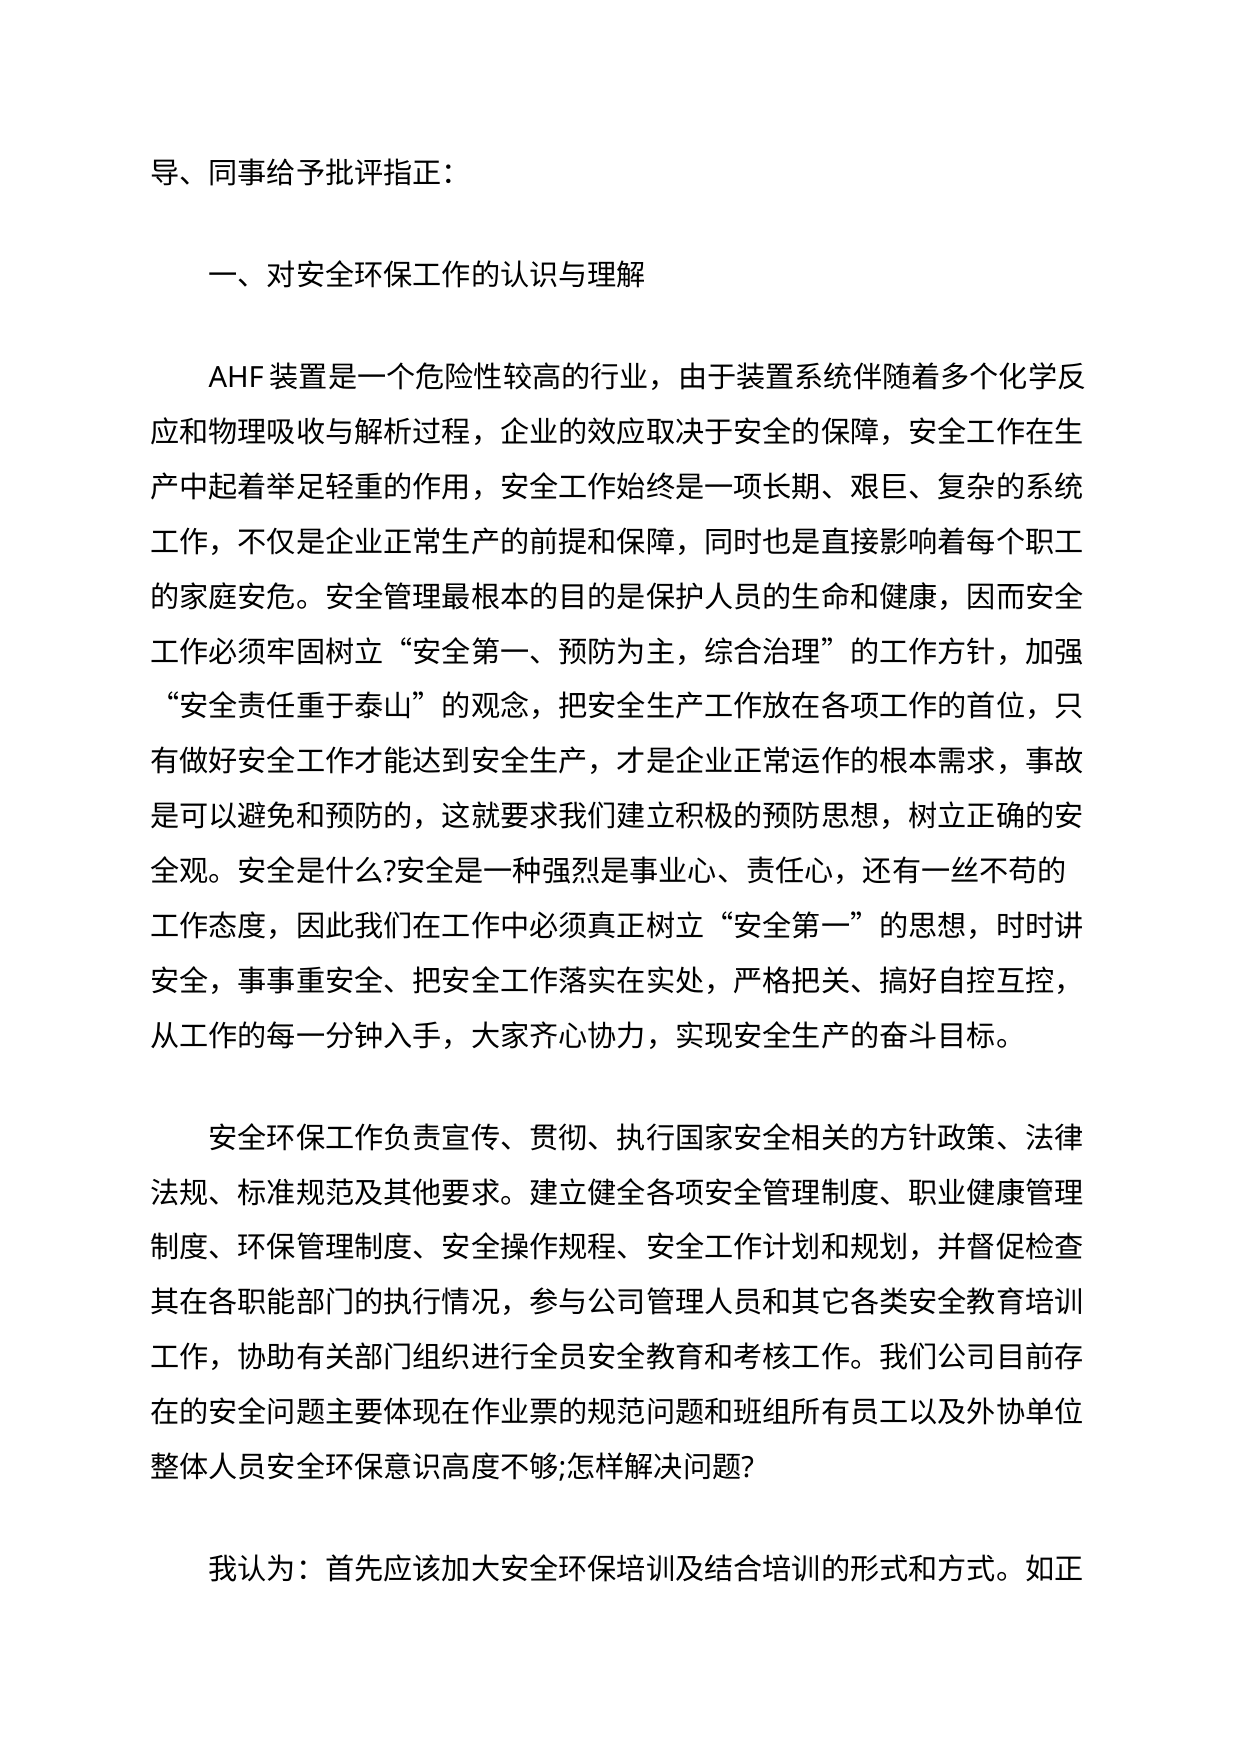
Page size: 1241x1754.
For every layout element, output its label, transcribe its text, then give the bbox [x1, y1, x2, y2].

text 安全环保工作负责宣传、贯彻、执行国家安全相关的方针政策、法律法规、标准规范及其他要求。建立健全各项安全管理制度、职业健康管理制度、环保管理制度、安全操作规程、安全工作计划和规划，并督促检查其在各职能部门的执行情况，参与公司管理人员和其它各类安全教育培训工作，协助有关部门组织进行全员安全教育和考核工作。我们公司目前存在的安全问题主要体现在作业票的规范问题和班组所有员工以及外协单位整体人员安全环保意识高度不够;怎样解决问题? [150, 1114, 1090, 1486]
text 一、对安全环保工作的认识与理解 [150, 252, 1090, 294]
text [150, 1546, 1090, 1588]
text AHF装置是一个危险性较高的行业，由于装置系统伴随着多个化学反应和物理吸收与解析过程，企业的效应取决于安全的保障，安全工作在生产中起着举足轻重的作用，安全工作始终是一项长期、艰巨、复杂的系统工作，不仅是企业正常生产的前提和保障，同时也是直接影响着每个职工的家庭安危。安全管理最根本的目的是保护人员的生命和健康，因而安全工作必须牢固树立“安全第一、预防为主，综合治理”的工作方针，加强“安全责任重于泰山”的观念，把安全生产工作放在各项工作的首位，只有做好安全工作才能达到安全生产，才是企业正常运作的根本需求，事故是可以避免和预防的，这就要求我们建立积极的预防思想，树立正确的安全观。安全是什么?安全是一种强烈是事业心、责任心，还有一丝不苟的工作态度，因此我们在工作中必须真正树立“安全第一”的思想，时时讲安全，事事重安全、把安全工作落实在实处，严格把关、搞好自控互控，从工作的每一分钟入手，大家齐心协力，实现安全生产的奋斗目标。 [150, 353, 1090, 1055]
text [150, 150, 1090, 192]
